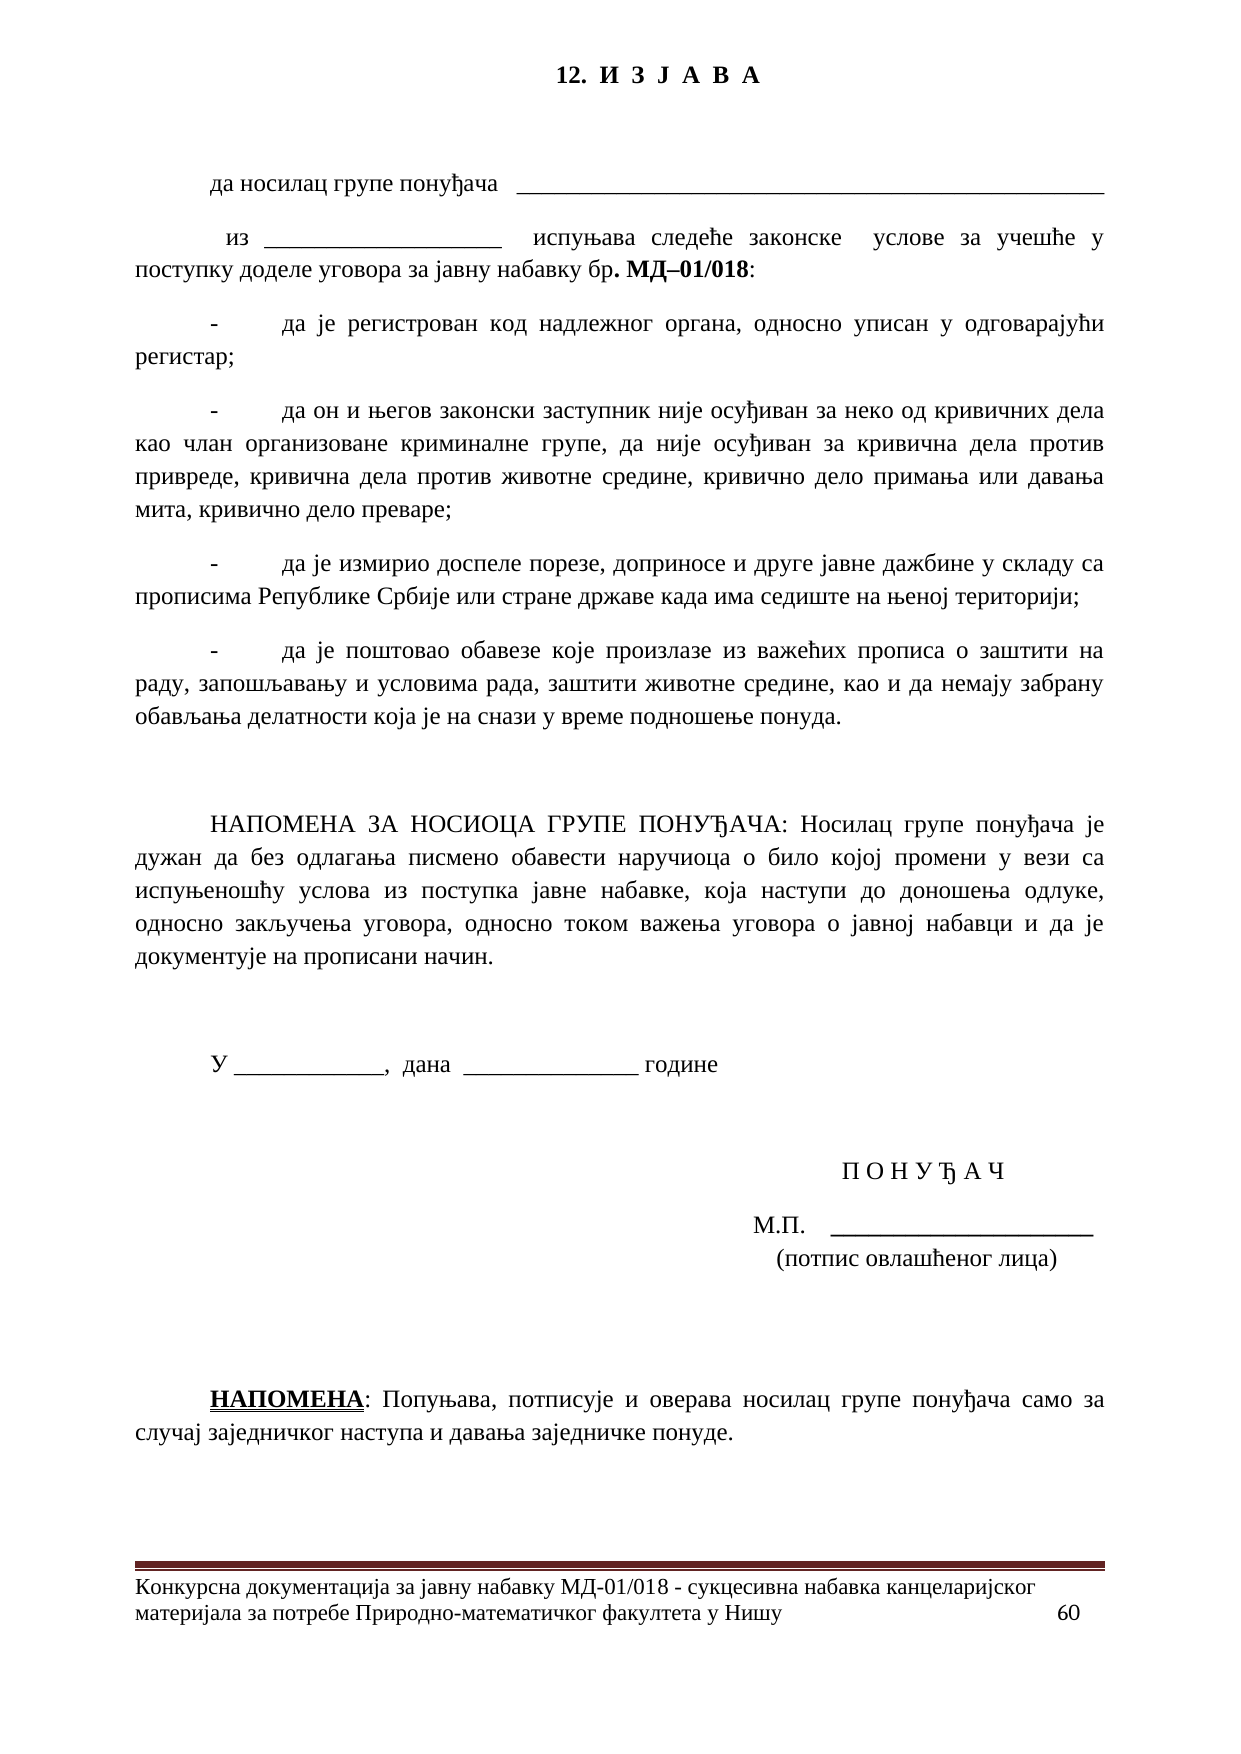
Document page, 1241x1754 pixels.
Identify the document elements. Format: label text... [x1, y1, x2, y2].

list да је поштовао обавезе које произлазе из важећих прописа о заштити на раду, запошљавању и условима рада, заштити животне средине, као и да немају забрану обављања делатности која је на снази у време подношење понуда. [135, 635, 1105, 730]
text НАПОМЕНА: Попуњава, потписује и оверава носилац групе понуђача само за случај заједничког наступа и давања заједничке понуде. [135, 1384, 1105, 1446]
text НАПОМЕНА ЗА НОСИОЦА ГРУПЕ ПОНУЂАЧА: Носилац групе понуђача је дужан да без одлагања писмено обавести наручиоца о било којој промени у вези са испуњеношћу услова из поступка јавне набавке, која наступи до доношења одлуке, односно закључења уговора, односно током важења уговора о јавној набавци и да је документује на прописани начин. [135, 809, 1105, 970]
text из ___________________ испуњава следеће законске услове за учешће у поступку доделе уговора за јавну набавку бр. МД–01/018: [135, 222, 1105, 283]
text П О Н У Ђ А Ч [135, 1156, 1103, 1185]
text 12. И З Ј А В A [135, 60, 1105, 89]
text да носилац групе понуђача _______________________________________________ [135, 168, 1105, 196]
text У ____________, дана ______________ године [135, 1049, 1103, 1077]
list да он и његов законски заступник није осуђиван за неко од кривичних дела као члан организоване криминалне групе, да није осуђиван за кривична дела против привреде, кривична дела против животне средине, кривично дело примања или давања мита, кривично дело преваре; [135, 395, 1105, 523]
text М.П. _____________________ [135, 1210, 1103, 1239]
text (потпис овлашћеног лица) [135, 1243, 1103, 1272]
list да је измирио доспеле порезе, доприносе и друге јавне дажбине у складу са прописима Републике Србије или стране државе када има седиште на њеној територији; [135, 548, 1105, 610]
list да је регистрован код надлежног органа, односно уписан у одговарајући регистар; [135, 308, 1105, 370]
